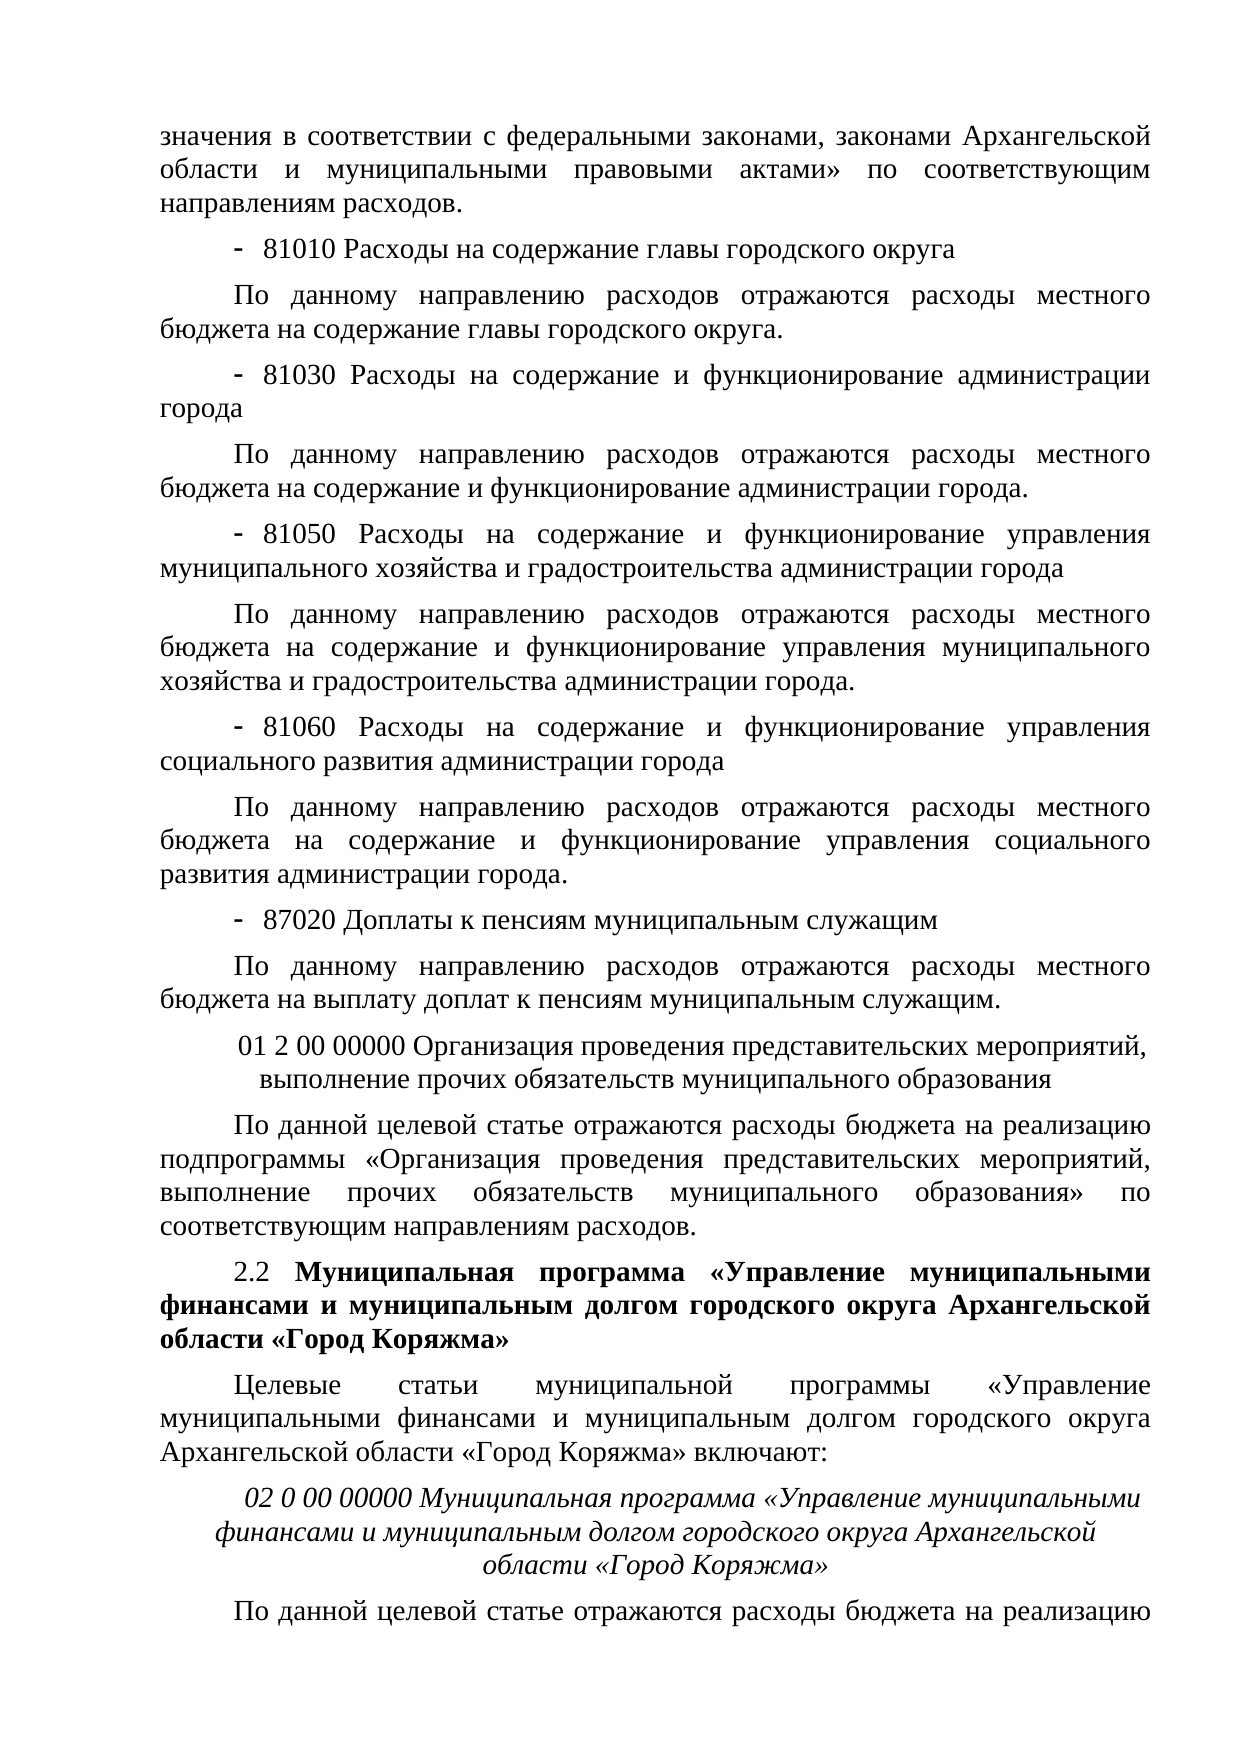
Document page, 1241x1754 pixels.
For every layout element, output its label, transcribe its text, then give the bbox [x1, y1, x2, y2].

list 81030 Расходы на содержание и функционирование администрации города [159, 357, 1152, 424]
list 87020 Доплаты к пенсиям муниципальным служащим [159, 902, 1152, 936]
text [159, 1593, 1152, 1627]
text По данному направлению расходов отражаются расходы местного бюджета на содержание и функционирование управления муниципального хозяйства и градостроительства администрации города. [159, 596, 1152, 697]
list 81050 Расходы на содержание и функционирование управления муниципального хозяйства и градостроительства администрации города [159, 516, 1152, 583]
list 81060 Расходы на содержание и функционирование управления социального развития администрации города [159, 709, 1152, 776]
text По данному направлению расходов отражаются расходы местного бюджета на содержание главы городского округа. [159, 277, 1152, 344]
list 81010 Расходы на содержание главы городского округа [159, 231, 1152, 265]
text Целевые статьи муниципальной программы «Управление муниципальными финансами и муниципальным долгом городского округа Архангельской области «Город Коряжма» включают: [159, 1367, 1152, 1468]
text По данному направлению расходов отражаются расходы местного бюджета на содержание и функционирование управления социального развития администрации города. [159, 789, 1152, 889]
text По данному направлению расходов отражаются расходы местного бюджета на выплату доплат к пенсиям муниципальным служащим. [159, 948, 1152, 1015]
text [159, 118, 1152, 219]
text 2.2 Муниципальная программа «Управление муниципальными финансами и муниципальным долгом городского округа Архангельской области «Город Коряжма» [159, 1254, 1152, 1354]
text По данной целевой статье отражаются расходы бюджета на реализацию подпрограммы «Организация проведения представительских мероприятий, выполнение прочих обязательств муниципального образования» по соответствующим направлениям расходов. [159, 1107, 1152, 1241]
text По данному направлению расходов отражаются расходы местного бюджета на содержание и функционирование администрации города. [159, 437, 1152, 504]
text 01 2 00 00000 Организация проведения представительских мероприятий, выполнение прочих обязательств муниципального образования [159, 1028, 1152, 1095]
text 02 0 00 00000 Муниципальная программа «Управление муниципальными финансами и муниципальным долгом городского округа Архангельской области «Город Коряжма» [159, 1480, 1152, 1581]
